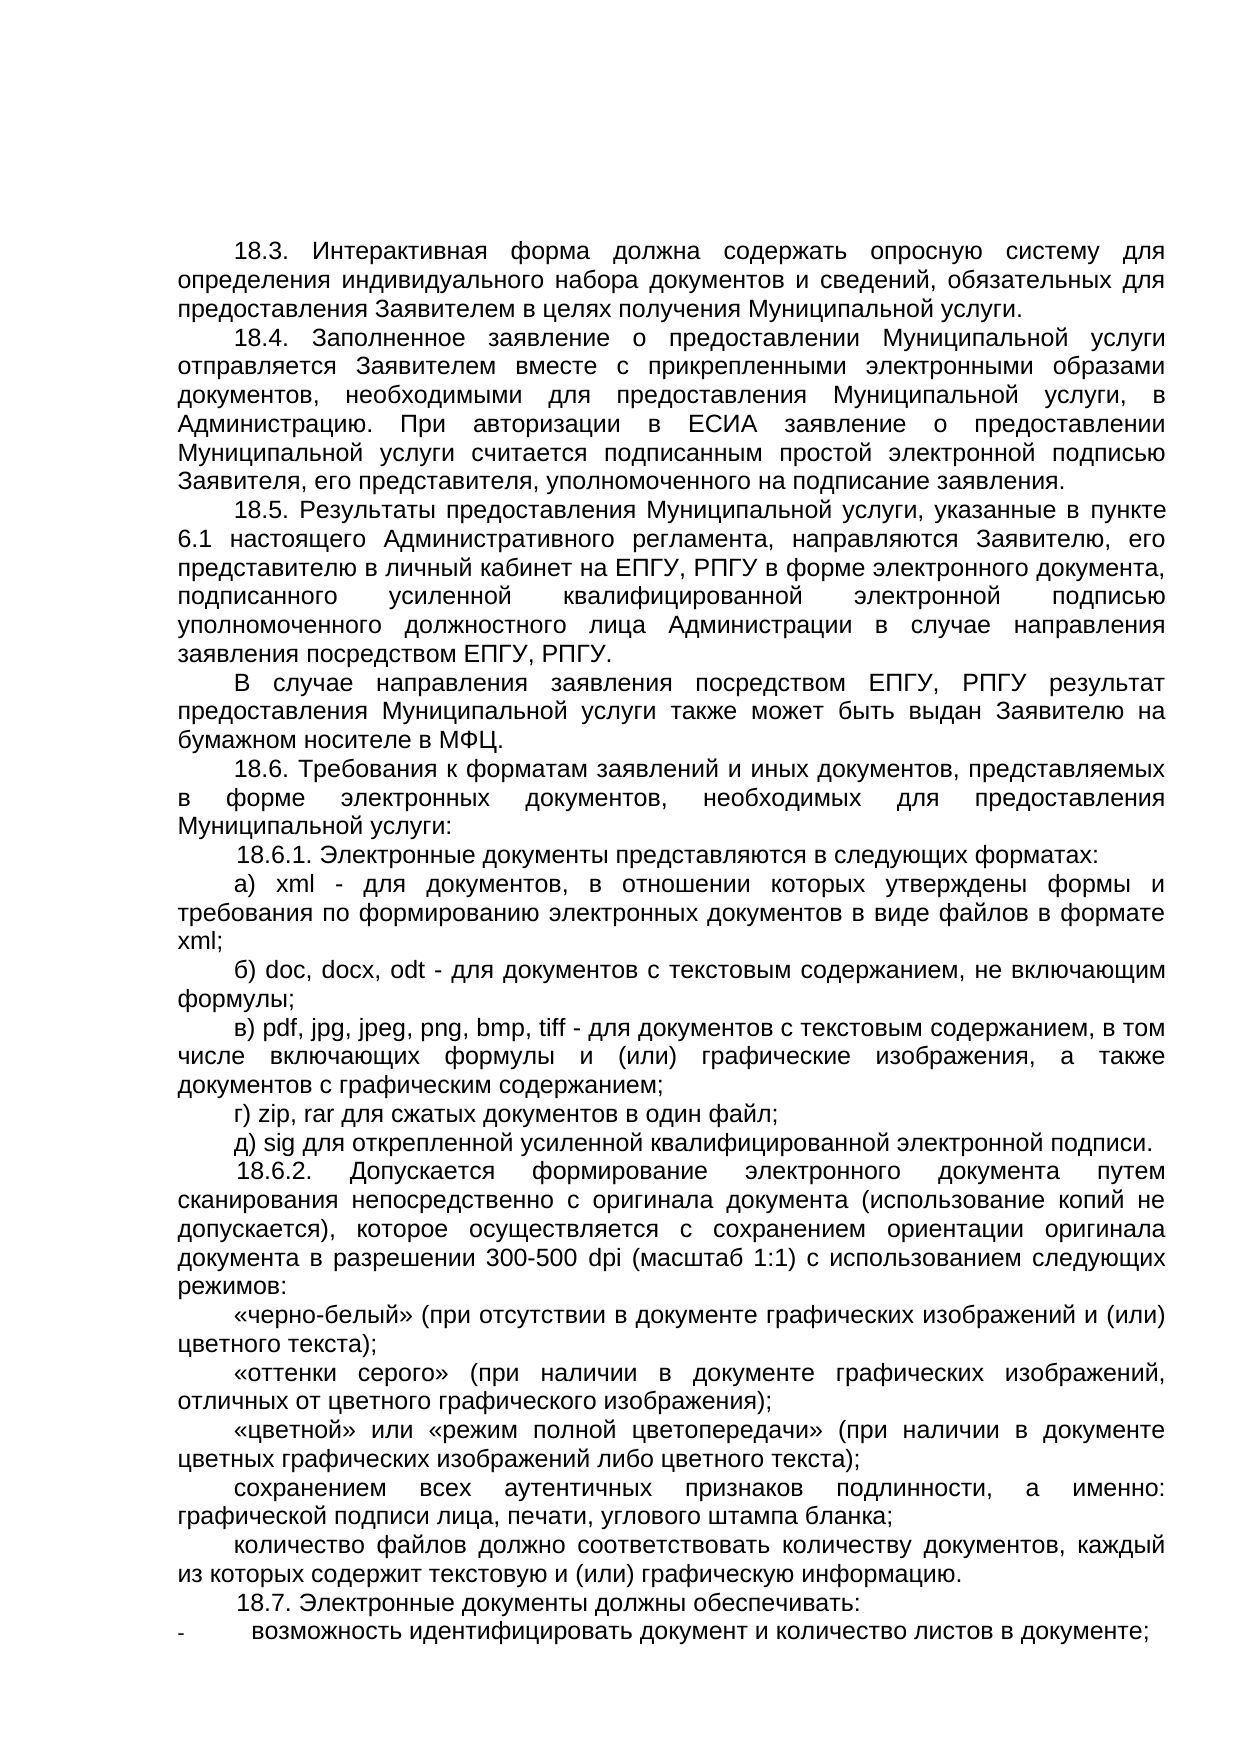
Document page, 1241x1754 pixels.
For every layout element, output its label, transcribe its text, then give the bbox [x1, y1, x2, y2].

text 18.3. Интерактивная форма должна содержать опросную систему для определения индивидуального набора документов и сведений, обязательных для предоставления Заявителем в целях получения Муниципальной услуги. [177, 236, 1167, 322]
text 18.6.1. Электронные документы представляются в следующих форматах: [177, 840, 1167, 869]
text 18.4. Заполненное заявление о предоставлении Муниципальной услуги отправляется Заявителем вместе с прикрепленными электронными образами документов, необходимыми для предоставления Муниципальной услуги, в Администрацию. При авторизации в ЕСИА заявление о предоставлении Муниципальной услуги считается подписанным простой электронной подписью Заявителя, его представителя, уполномоченного на подписание заявления. [177, 322, 1167, 495]
text сохранением всех аутентичных признаков подлинности, а именно: графической подписи лица, печати, углового штампа бланка; [177, 1472, 1167, 1530]
text «цветной» или «режим полной цветопередачи» (при наличии в документе цветных графических изображений либо цветного текста); [177, 1415, 1167, 1472]
text г) zip, rar для сжатых документов в один файл; [177, 1099, 1167, 1127]
text 18.6. Требования к форматам заявлений и иных документов, представляемых в форме электронных документов, необходимых для предоставления Муниципальной услуги: [177, 754, 1167, 840]
text 18.5. Результаты предоставления Муниципальной услуги, указанные в пункте 6.1 настоящего Административного регламента, направляются Заявителю, его представителю в личный кабинет на ЕПГУ, РПГУ в форме электронного документа, подписанного усиленной квалифицированной электронной подписью уполномоченного должностного лица Администрации в случае направления заявления посредством ЕПГУ, РПГУ. [177, 495, 1167, 667]
text «оттенки серого» (при наличии в документе графических изображений, отличных от цветного графического изображения); [177, 1357, 1167, 1415]
text В случае направления заявления посредством ЕПГУ, РПГУ результат предоставления Муниципальной услуги также может быть выдан Заявителю на бумажном носителе в МФЦ. [177, 667, 1167, 754]
text а) xml - для документов, в отношении которых утверждены формы и требования по формированию электронных документов в виде файлов в формате xml; [177, 869, 1167, 955]
list возможность идентифицировать документ и количество листов в документе; [177, 1616, 1167, 1645]
text количество файлов должно соответствовать количеству документов, каждый из которых содержит текстовую и (или) графическую информацию. [177, 1530, 1167, 1587]
text д) sig для открепленной усиленной квалифицированной электронной подписи. [177, 1127, 1167, 1156]
text в) pdf, jpg, jpeg, png, bmp, tiff - для документов с текстовым содержанием, в том числе включающих формулы и (или) графические изображения, а также документов с графическим содержанием; [177, 1012, 1167, 1099]
text б) doc, docx, odt - для документов с текстовым содержанием, не включающим формулы; [177, 955, 1167, 1012]
text «черно-белый» (при отсутствии в документе графических изображений и (или) цветного текста); [177, 1300, 1167, 1357]
text 18.6.2. Допускается формирование электронного документа путем сканирования непосредственно с оригинала документа (использование копий не допускается), которое осуществляется с сохранением ориентации оригинала документа в разрешении 300-500 dpi (масштаб 1:1) с использованием следующих режимов: [177, 1156, 1167, 1300]
text 18.7. Электронные документы должны обеспечивать: [177, 1587, 1167, 1616]
